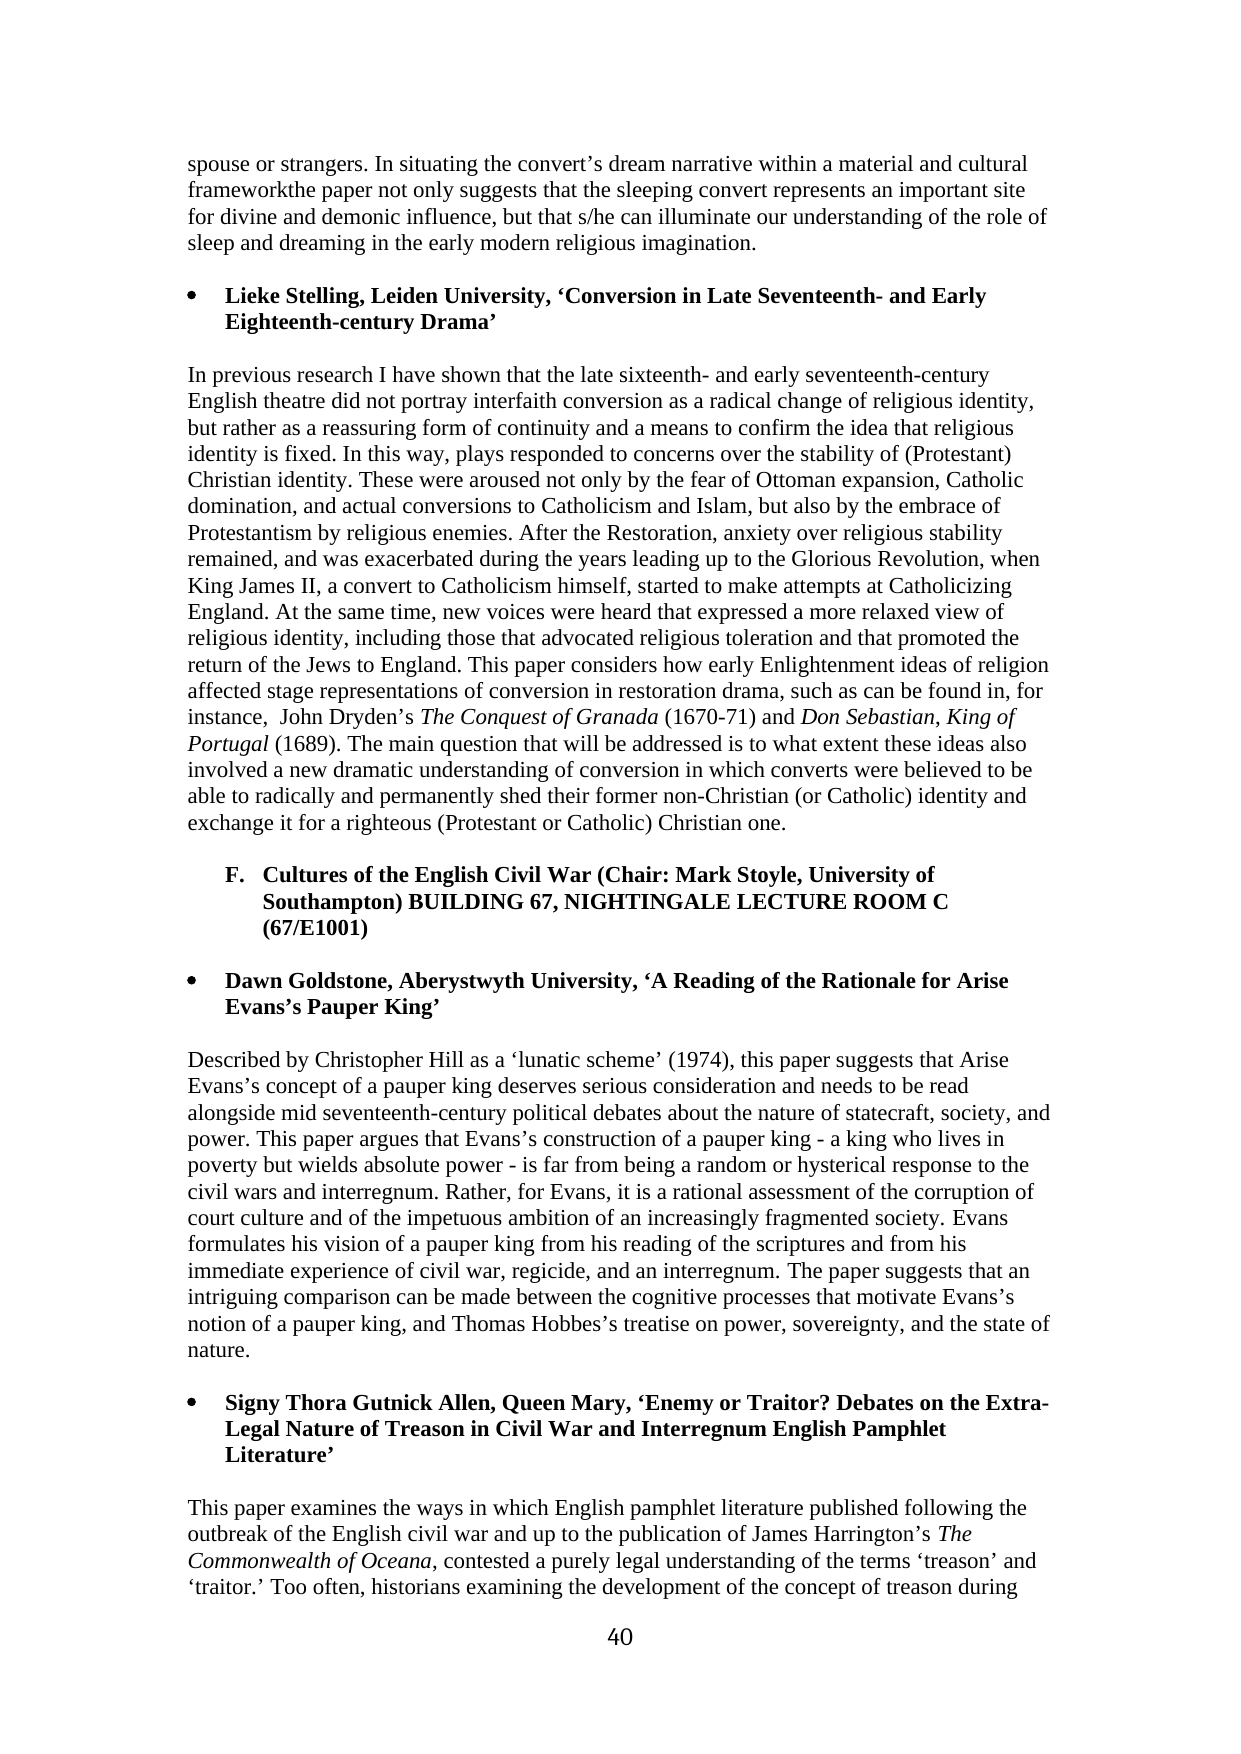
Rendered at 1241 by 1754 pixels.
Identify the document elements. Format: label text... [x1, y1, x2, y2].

list Lieke Stelling, Leiden University, ‘Conversion in Late Seventeenth- and Early Eighteenth-century Drama’ [187, 282, 1053, 334]
text Described by Christopher Hill as a ‘lunatic scheme’ (1974), this paper suggests that Arise Evans’s concept of a pauper king deserves serious consideration and needs to be read alongside mid seventeenth-century political debates about the nature of statecraft, society, and power. This paper argues that Evans’s construction of a pauper king - a king who lives in poverty but wields absolute power - is far from being a random or hysterical response to the civil wars and interregnum. Rather, for Evans, it is a rational assessment of the corruption of court culture and of the impetuous ambition of an increasingly fragmented society. Evans formulates his vision of a pauper king from his reading of the scriptures and from his immediate experience of civil war, regicide, and an interregnum. The paper suggests that an intriguing comparison can be made between the cognitive processes that motivate Evans’s notion of a pauper king, and Thomas Hobbes’s treatise on power, sovereignty, and the state of nature. [187, 1046, 1053, 1362]
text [187, 1494, 1053, 1599]
list Dawn Goldstone, Aberystwyth University, ‘A Reading of the Rationale for Arise Evans’s Pauper King’ [187, 967, 1053, 1020]
list Cultures of the English Civil War (Chair: Mark Stoyle, University of Southampton) BUILDING 67, NIGHTINGALE LECTURE ROOM C (67/E1001) [225, 862, 1053, 941]
text In previous research I have shown that the late sixteenth- and early seventeenth-century English theatre did not portray interfaith conversion as a radical change of religious identity, but rather as a reassuring form of continuity and a means to confirm the idea that religious identity is fixed. In this way, plays responded to concerns over the stability of (Protestant) Christian identity. These were aroused not only by the fear of Ottoman expansion, Catholic domination, and actual conversions to Catholicism and Islam, but also by the embrace of Protestantism by religious enemies. After the Restoration, anxiety over religious stability remained, and was exacerbated during the years leading up to the Glorious Revolution, when King James II, a convert to Catholicism himself, started to make attempts at Catholicizing England. At the same time, new voices were heard that expressed a more relaxed view of religious identity, including those that advocated religious toleration and that promoted the return of the Jews to England. This paper considers how early Enlightenment ideas of religion affected stage representations of conversion in restoration drama, such as can be found in, for instance, John Dryden’s The Conquest of Granada (1670-71) and Don Sebastian, King of Portugal (1689). The main question that will be addressed is to what extent these ideas also involved a new dramatic understanding of conversion in which converts were believed to be able to radically and permanently shed their former non-Christian (or Catholic) identity and exchange it for a righteous (Protestant or Catholic) Christian one. [187, 361, 1053, 835]
list Signy Thora Gutnick Allen, Queen Mary, ‘Enemy or Traitor? Debates on the Extra-Legal Nature of Treason in Civil War and Interregnum English Pamphlet Literature’ [187, 1389, 1053, 1468]
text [187, 150, 1053, 255]
